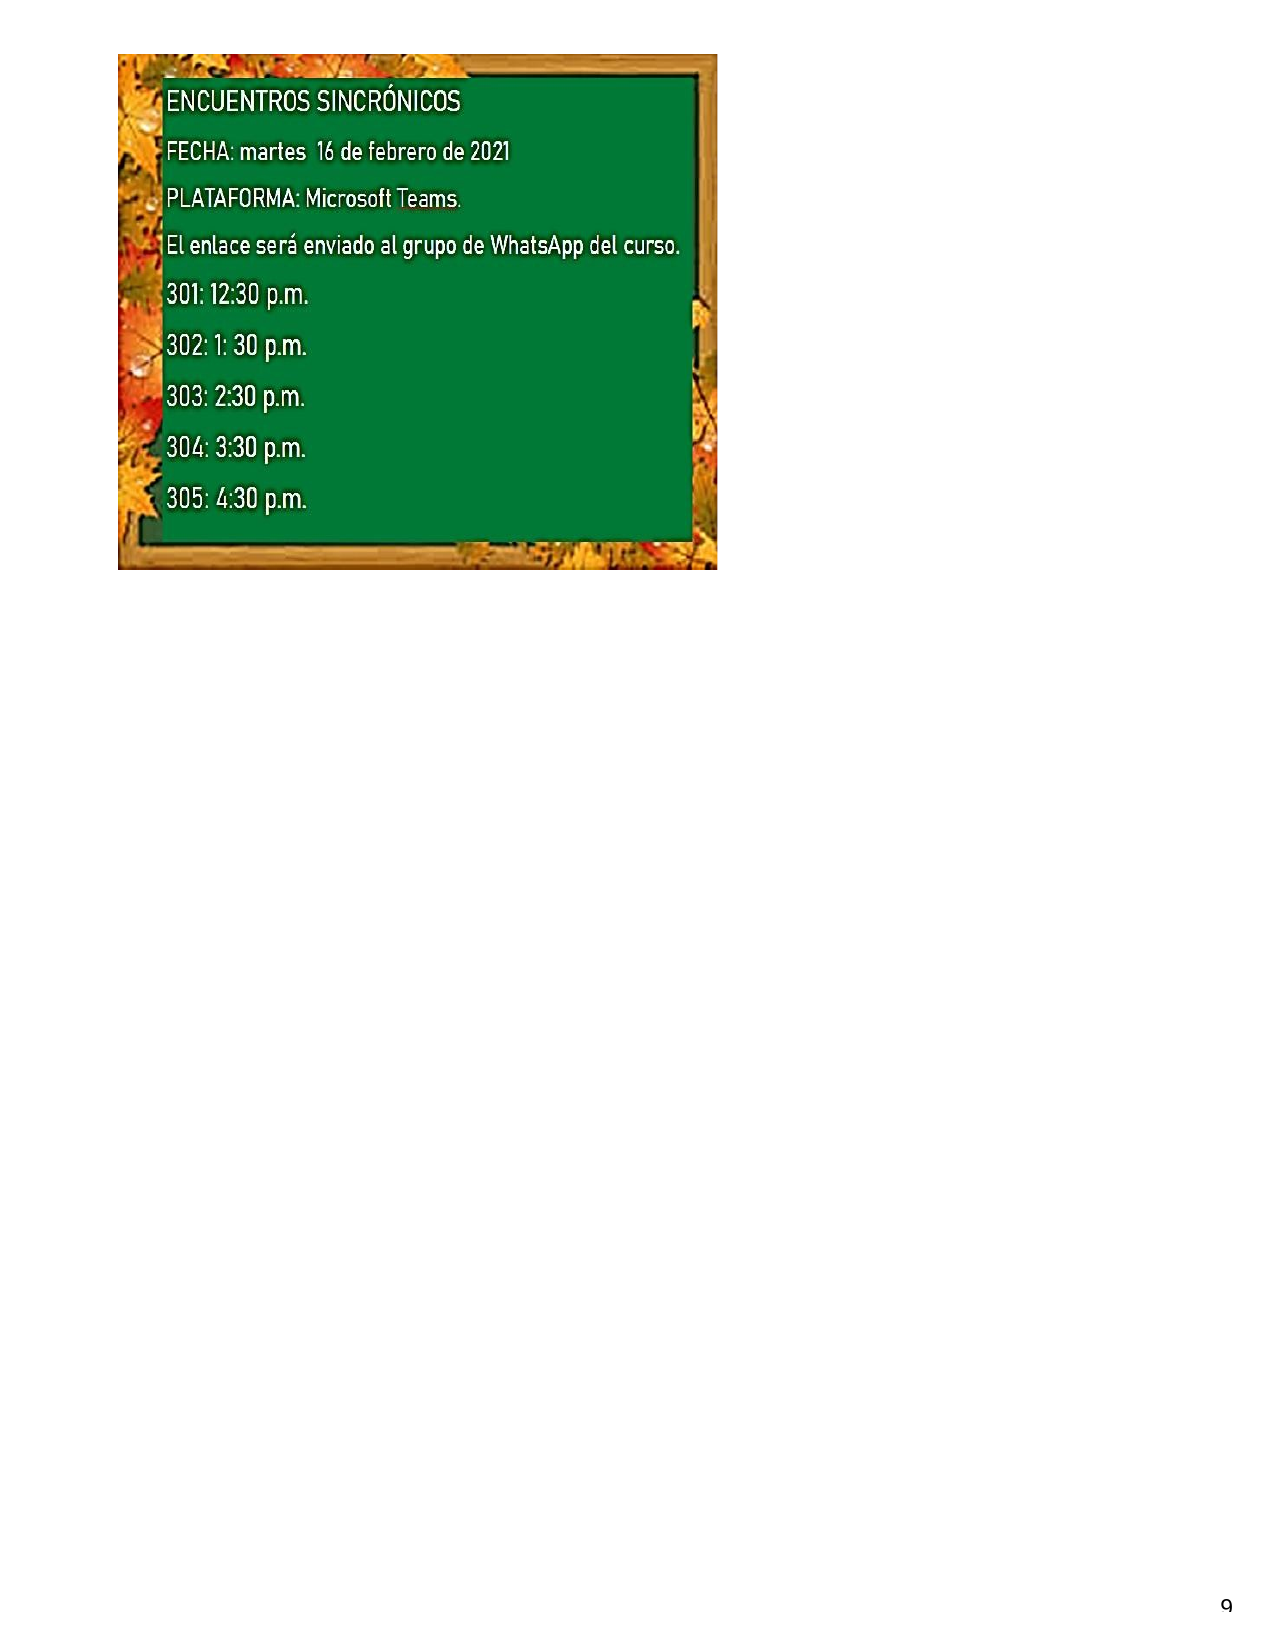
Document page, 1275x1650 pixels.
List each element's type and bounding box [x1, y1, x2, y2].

picture [118, 54, 718, 570]
